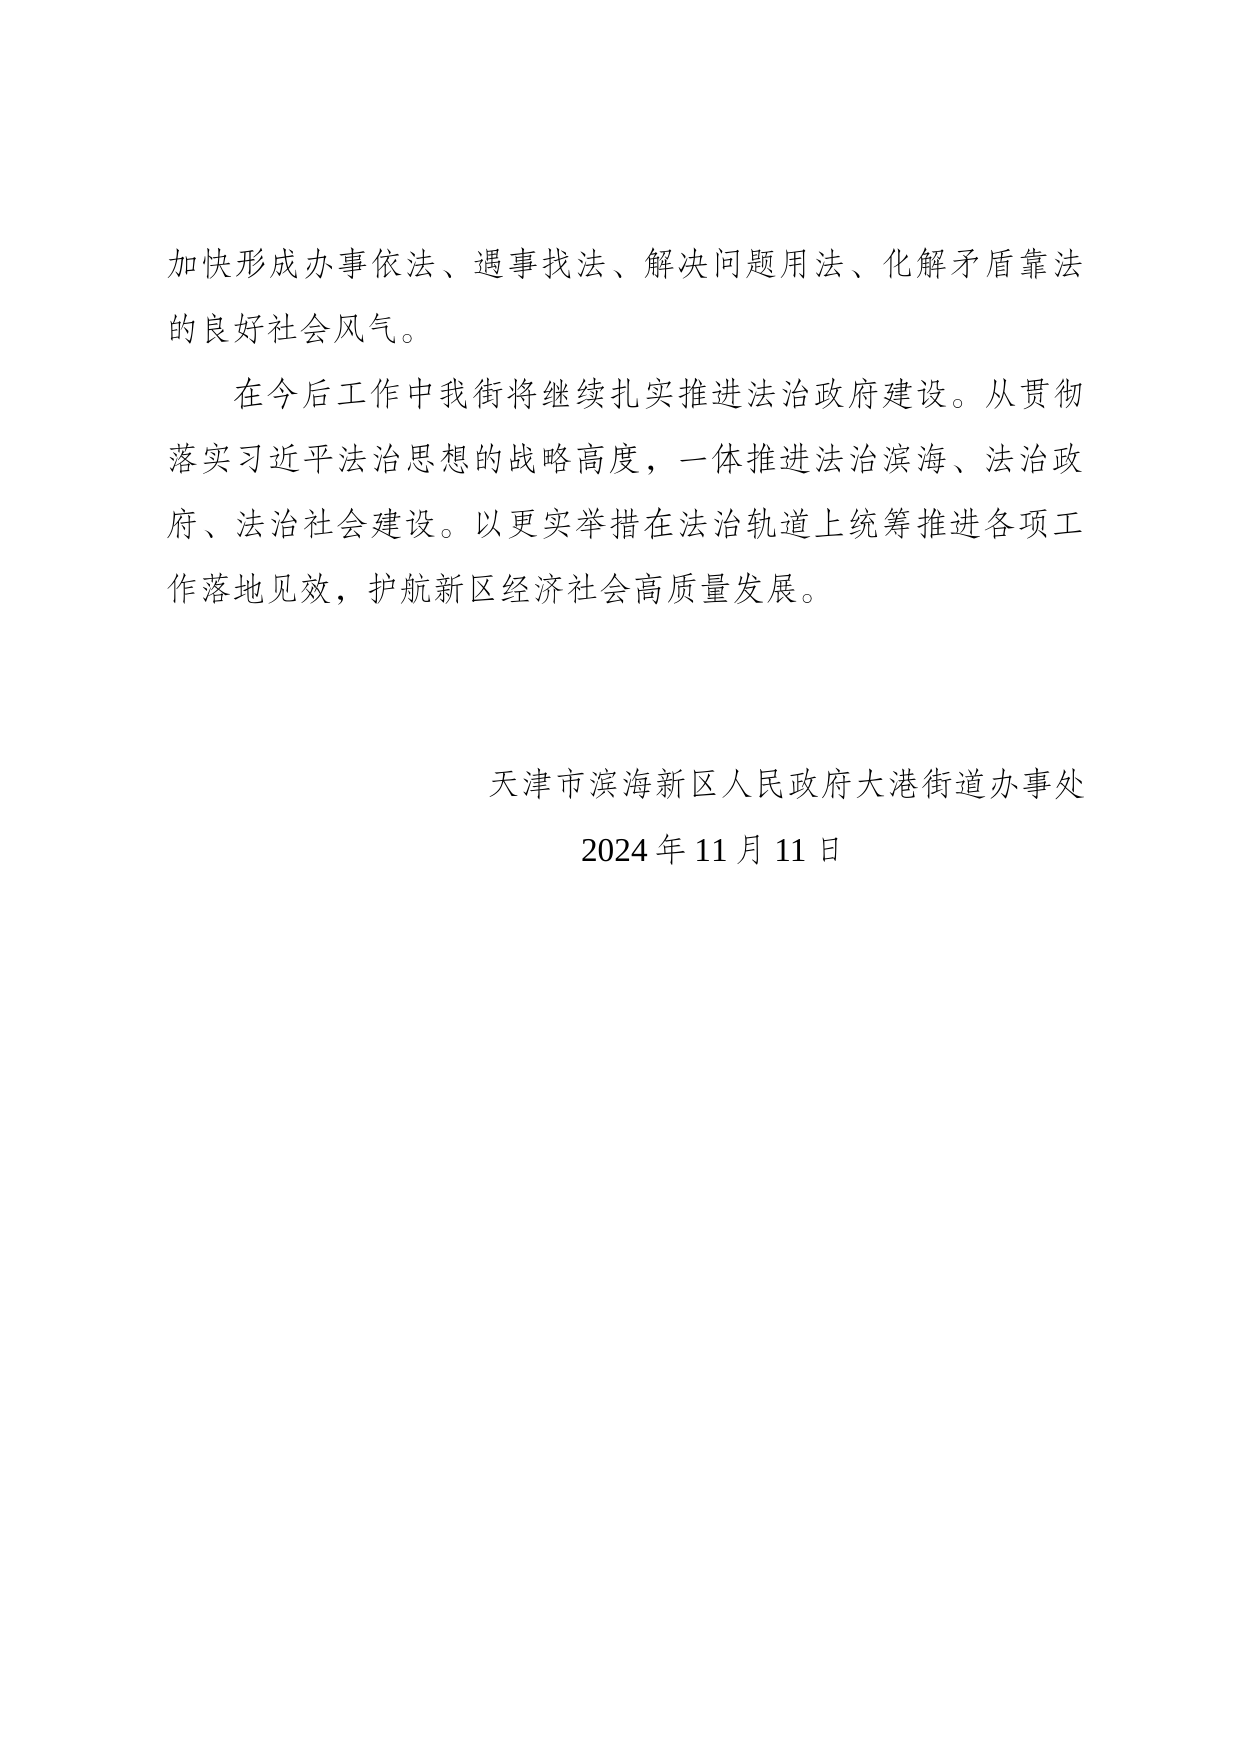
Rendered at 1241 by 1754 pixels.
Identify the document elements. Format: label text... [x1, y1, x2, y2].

text 在今后工作中我街将继续扎实推进法治政府建设。从贯彻落实习近平法治思想的战略高度，一体推进法治滨海、法治政府、法治社会建设。以更实举措在法治轨道上统筹推进各项工作落地见效，护航新区经济社会高质量发展。 [165, 363, 1087, 623]
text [165, 233, 1087, 363]
text 2024年11月11日 [165, 818, 1087, 883]
text 天津市滨海新区人民政府大港街道办事处 [165, 753, 1087, 818]
